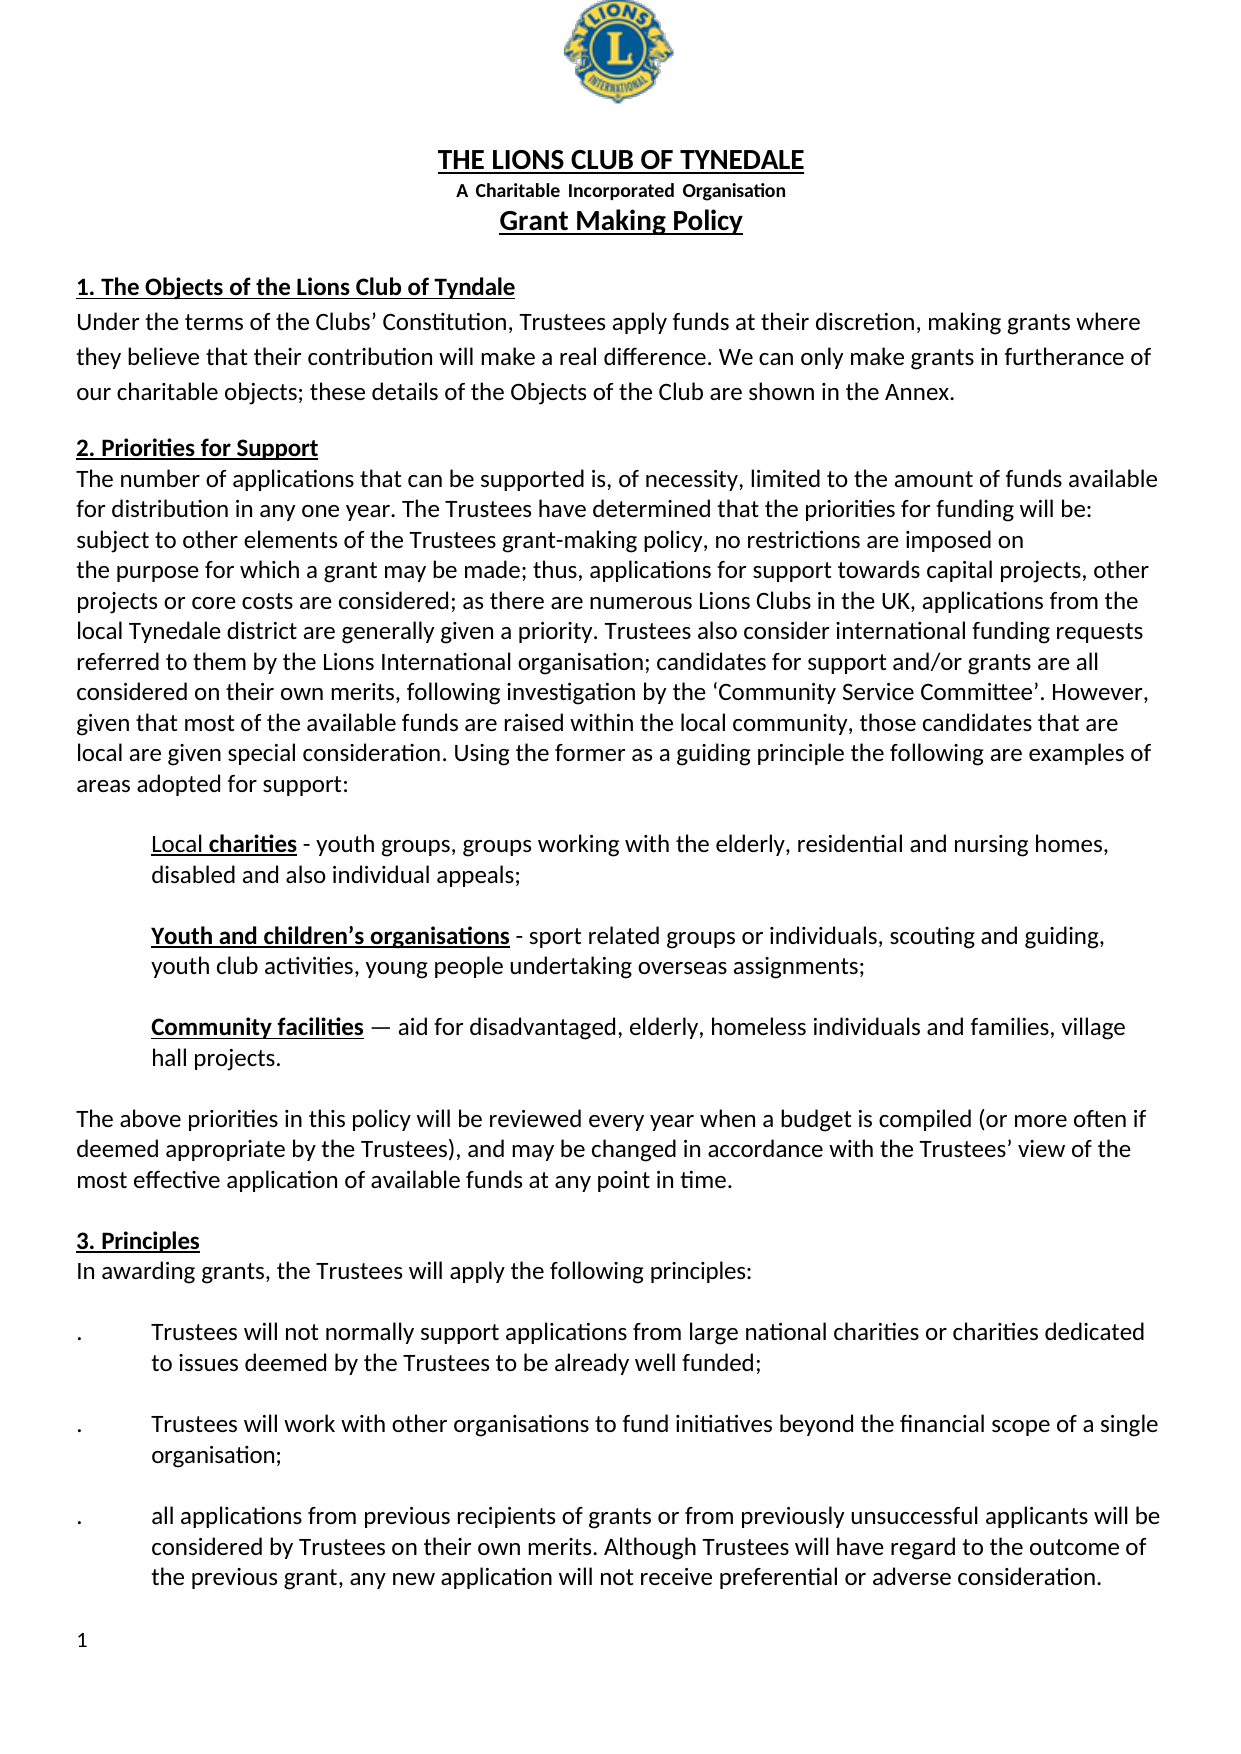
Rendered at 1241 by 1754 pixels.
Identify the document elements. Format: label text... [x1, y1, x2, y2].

text . Trustees will work with other organisations to fund initiatives beyond the financial scope of a single organisation; [76, 1408, 1160, 1469]
text In awarding grants, the Trustees will apply the following principles: [76, 1256, 1173, 1286]
subtitle Priorities for Support [76, 432, 1173, 463]
text The above priorities in this policy will be reviewed every year when a budget is compiled (or more often if deemed appropriate by the Trustees), and may be changed in accordance with the Trustees’ view of the most effective application of available funds at any point in time. [76, 1103, 1160, 1194]
text Local charities - youth groups, groups working with the elderly, residential and nursing homes, disabled and also individual appeals; [151, 828, 1160, 889]
text . Trustees will not normally support applications from large national charities or charities dedicated to issues deemed by the Trustees to be already well funded; [76, 1317, 1152, 1378]
text Youth and children’s organisations - sport related groups or individuals, scouting and guiding, youth club activities, young people undertaking overseas assignments; [151, 920, 1152, 981]
text . all applications from previous recipients of grants or from previously unsuccessful applicants will be considered by Trustees on their own merits. Although Trustees will have regard to the outcome of the previous grant, any new application will not receive preferential or adverse consideration. [76, 1500, 1161, 1592]
subtitle The Objects of the Lions Club of Tyndale [76, 272, 1173, 302]
subtitle Grant Making Policy [437, 202, 806, 238]
picture [563, 0, 675, 105]
text Community facilities — aid for disadvantaged, elderly, homeless individuals and families, village hall projects. [151, 1011, 1152, 1072]
text Under the terms of the Clubs’ Constitution, Trustees apply funds at their discretion, making grants where they believe that their contribution will make a real difference. We can only make grants in furtherance of our charitable objects; these details of the Objects of the Club are shown in the Annex. [76, 307, 1160, 407]
text The number of applications that can be supported is, of necessity, limited to the amount of funds available for distribution in any one year. The Trustees have determined that the priorities for funding will be: subject to other elements of the Trustees grant-making policy, no restrictions are imposed on [76, 463, 1160, 554]
subtitle THE LIONS CLUB OF TYNEDALE [437, 141, 805, 172]
text A Charitable Incorporated Organisation [437, 178, 805, 202]
subtitle Principles [76, 1225, 1173, 1256]
text the purpose for which a grant may be made; thus, applications for support towards capital projects, other projects or core costs are considered; as there are numerous Lions Clubs in the UK, applications from the local Tynedale district are generally given a priority. Trustees also consider international funding requests referred to them by the Lions International organisation; candidates for support and/or grants are all considered on their own merits, following investigation by the ‘Community Service Committee’. However, given that most of the available funds are raised within the local community, those candidates that are local are given special consideration. Using the former as a guiding principle the following are examples of areas adopted for support: [76, 554, 1160, 798]
